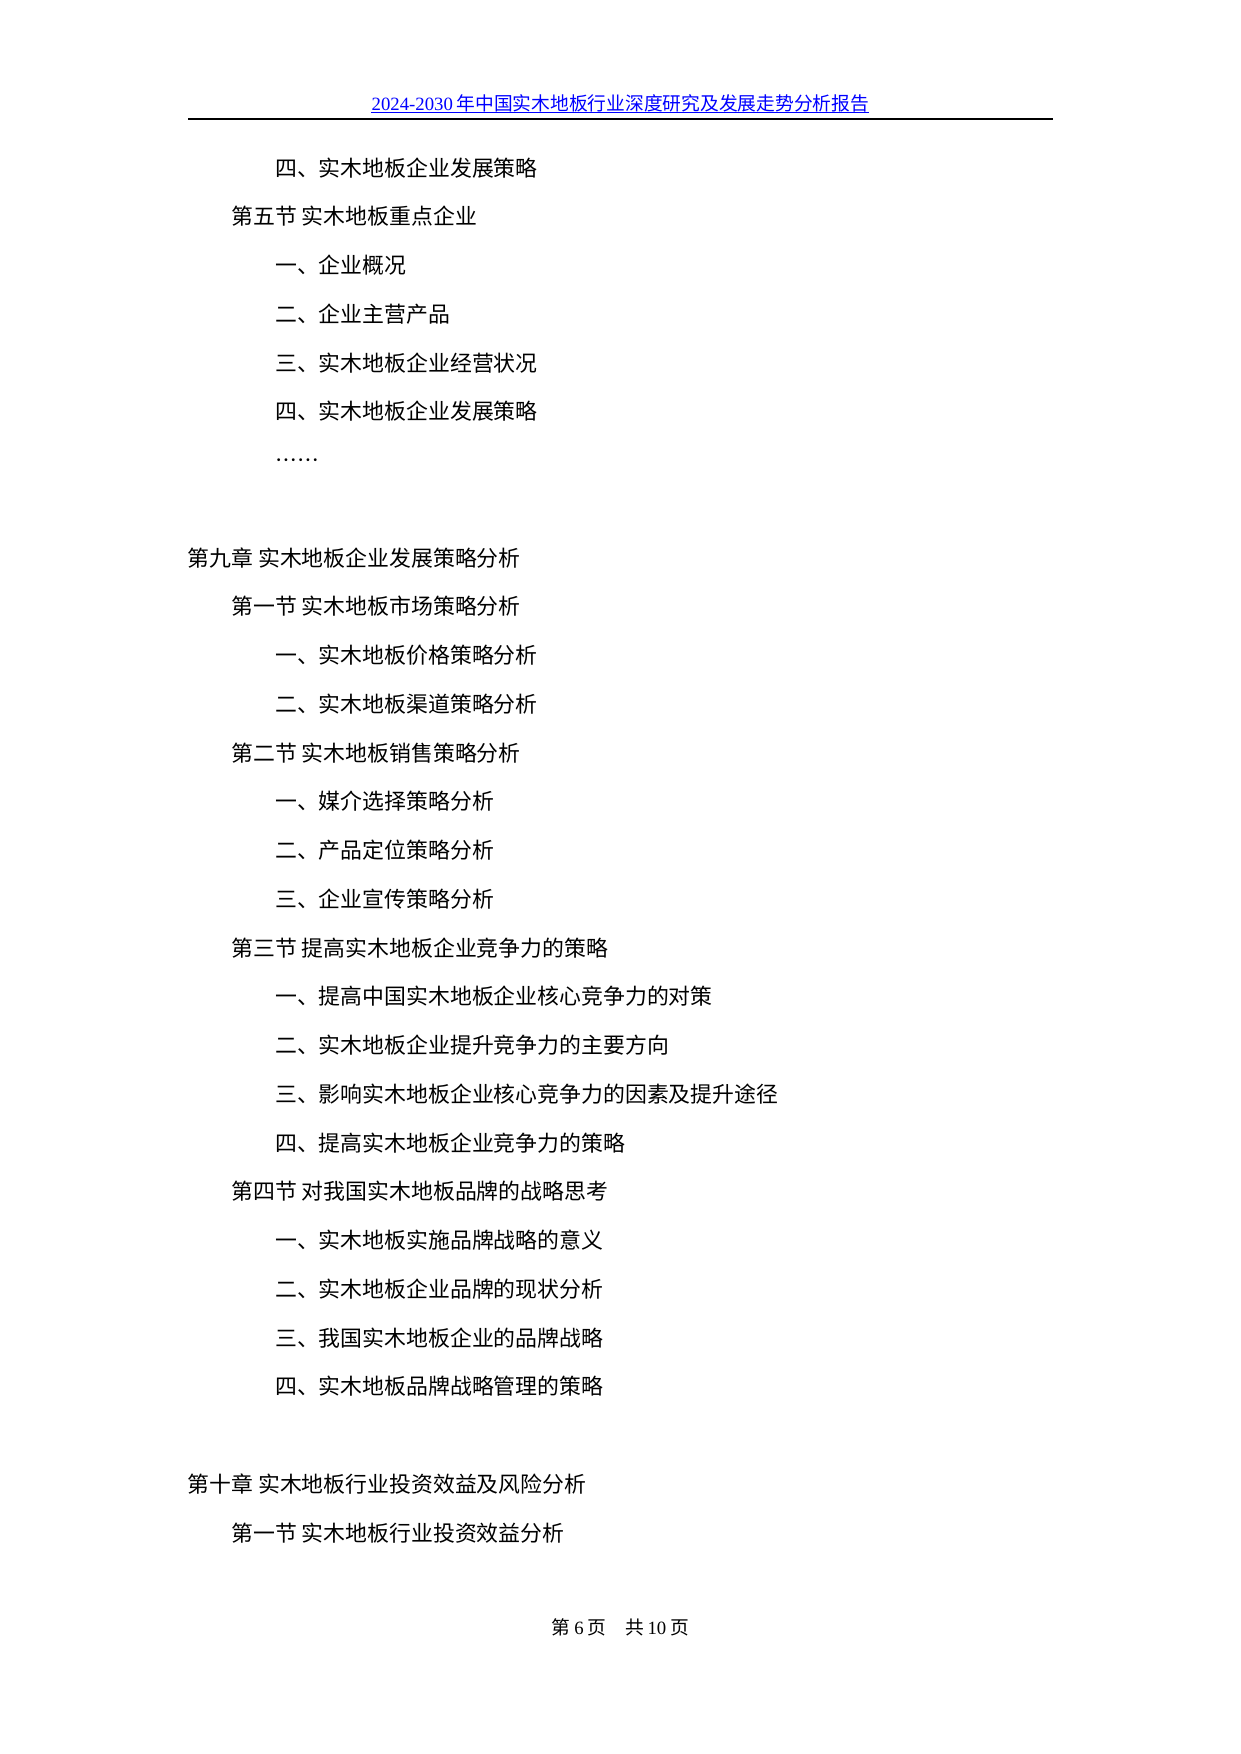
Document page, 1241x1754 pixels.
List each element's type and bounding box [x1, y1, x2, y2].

text [187, 150, 1053, 1548]
